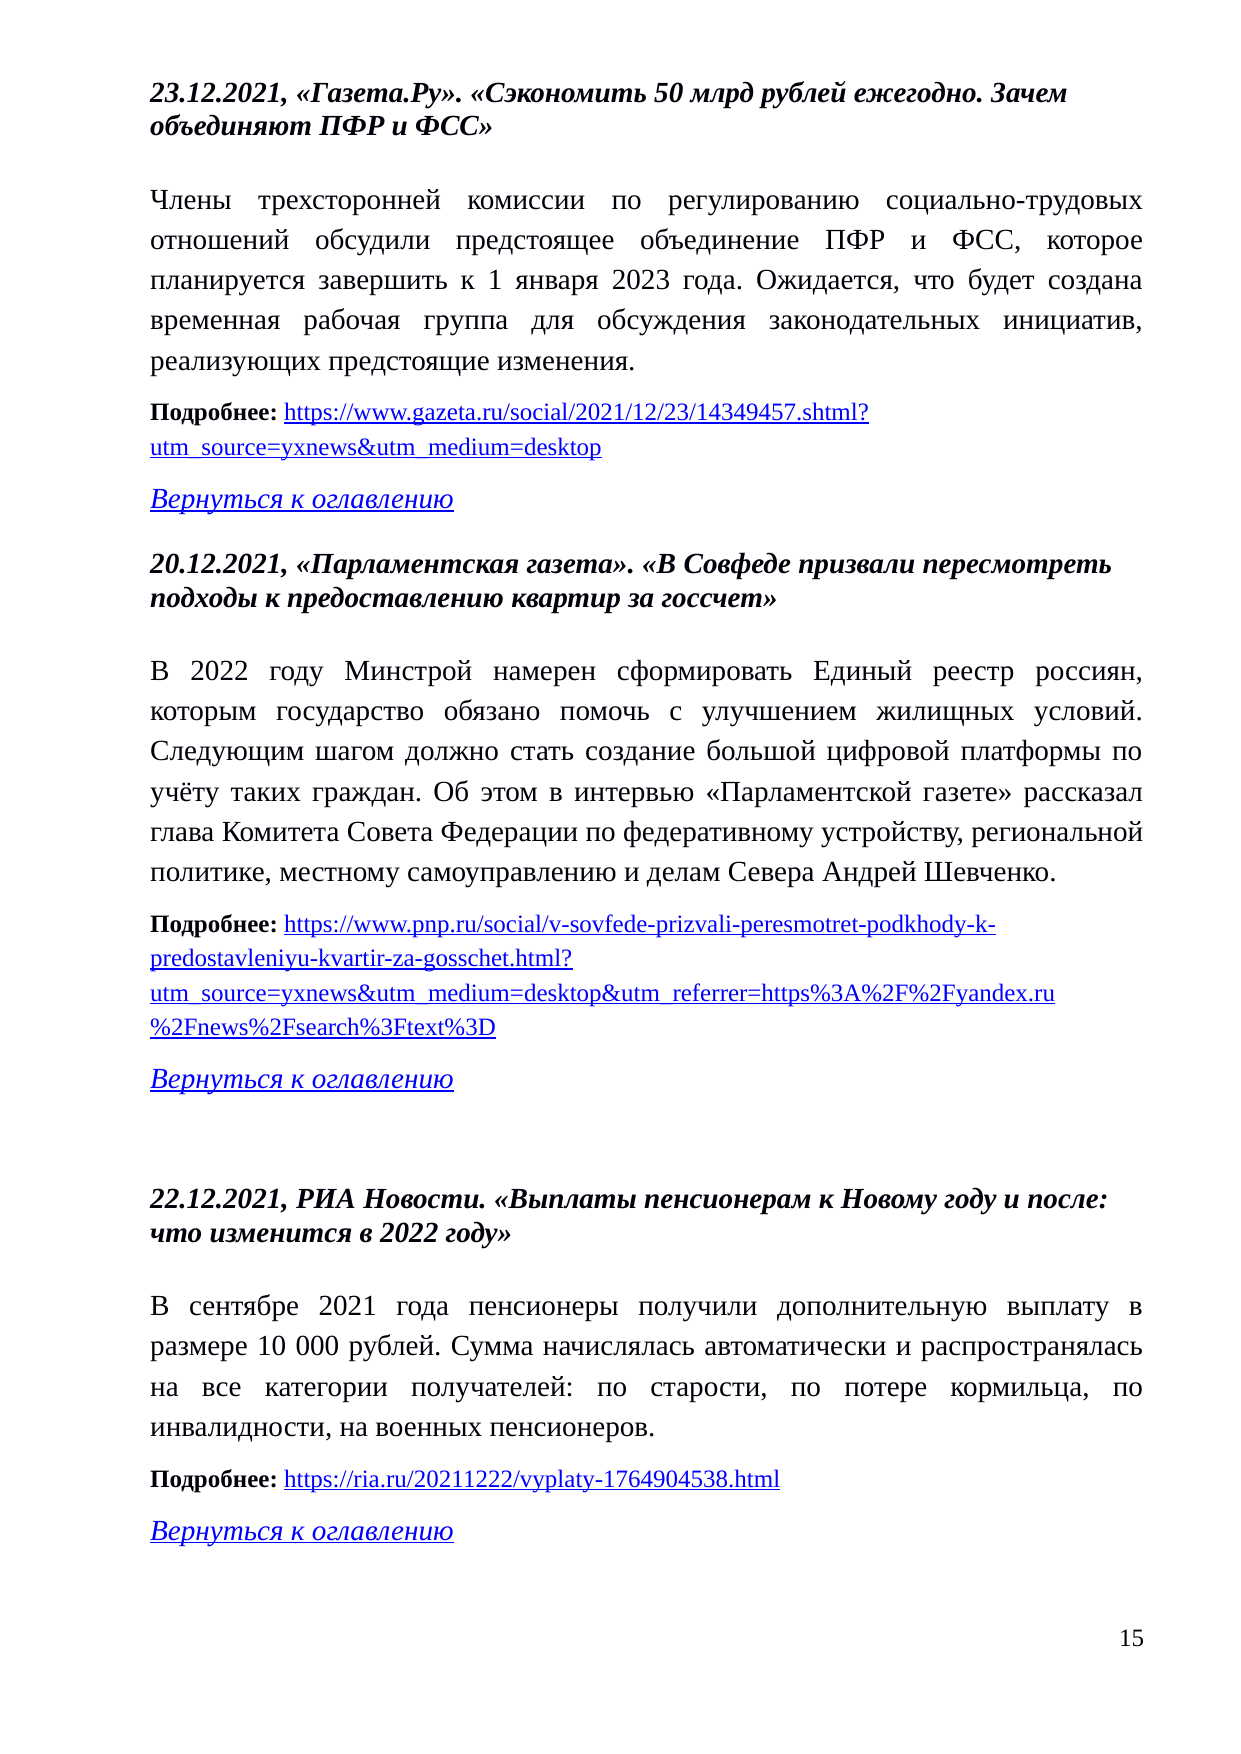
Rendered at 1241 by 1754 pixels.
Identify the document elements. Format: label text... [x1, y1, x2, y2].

subtitle 20.12.2021, «Парламентская газета». «В Совфеде призвали пересмотреть подходы к предоставлению квартир за госсчет» [150, 546, 1144, 613]
text В сентябре 2021 года пенсионеры получили дополнительную выплату в размере 10 000 рублей. Сумма начислялась автоматически и распространялась на все категории получателей: по старости, по потере кормильца, по инвалидности, на военных пенсионеров. [150, 1288, 1144, 1442]
text Подробнее: https://ria.ru/20211222/vyplaty-1764904538.html [150, 1464, 1144, 1492]
text В 2022 году Минстрой намерен сформировать Единый реестр россиян, которым государство обязано помочь с улучшением жилищных условий. Следующим шагом должно стать создание большой цифровой платформы по учёту таких граждан. Об этом в интервью «Парламентской газете» рассказал глава Комитета Совета Федерации по федеративному устройству, региональной политике, местному самоуправлению и делам Севера Андрей Шевченко. [150, 653, 1144, 888]
subtitle 23.12.2021, «Газета.Ру». «Сэкономить 50 млрд рублей ежегодно. Зачем объединяют ПФР и ФСС» [150, 75, 1144, 142]
text Члены трехсторонней комиссии по регулированию социально-трудовых отношений обсудили предстоящее объединение ПФР и ФСС, которое планируется завершить к 1 января 2023 года. Ожидается, что будет создана временная рабочая группа для обсуждения законодательных инициатив, реализующих предстоящие изменения. [150, 182, 1144, 376]
text Вернуться к оглавлению [150, 481, 1144, 514]
subtitle 22.12.2021, РИА Новости. «Выплаты пенсионерам к Новому году и после: что изменится в 2022 году» [150, 1181, 1144, 1248]
text Вернуться к оглавлению [150, 1061, 1144, 1095]
text Вернуться к оглавлению [150, 1513, 1144, 1546]
text Подробнее: https://www.gazeta.ru/social/2021/12/23/14349457.shtml?utm_source=yxnews&utm_medium=desktop [150, 397, 1144, 461]
text Подробнее: https://www.pnp.ru/social/v-sovfede-prizvali-peresmotret-podkhody-k-predostavleniyu-kvartir-za-gosschet.html?utm_source=yxnews&utm_medium=desktop&utm_referrer=https%3A%2F%2Fyandex.ru%2Fnews%2Fsearch%3Ftext%3D [150, 909, 1144, 1041]
